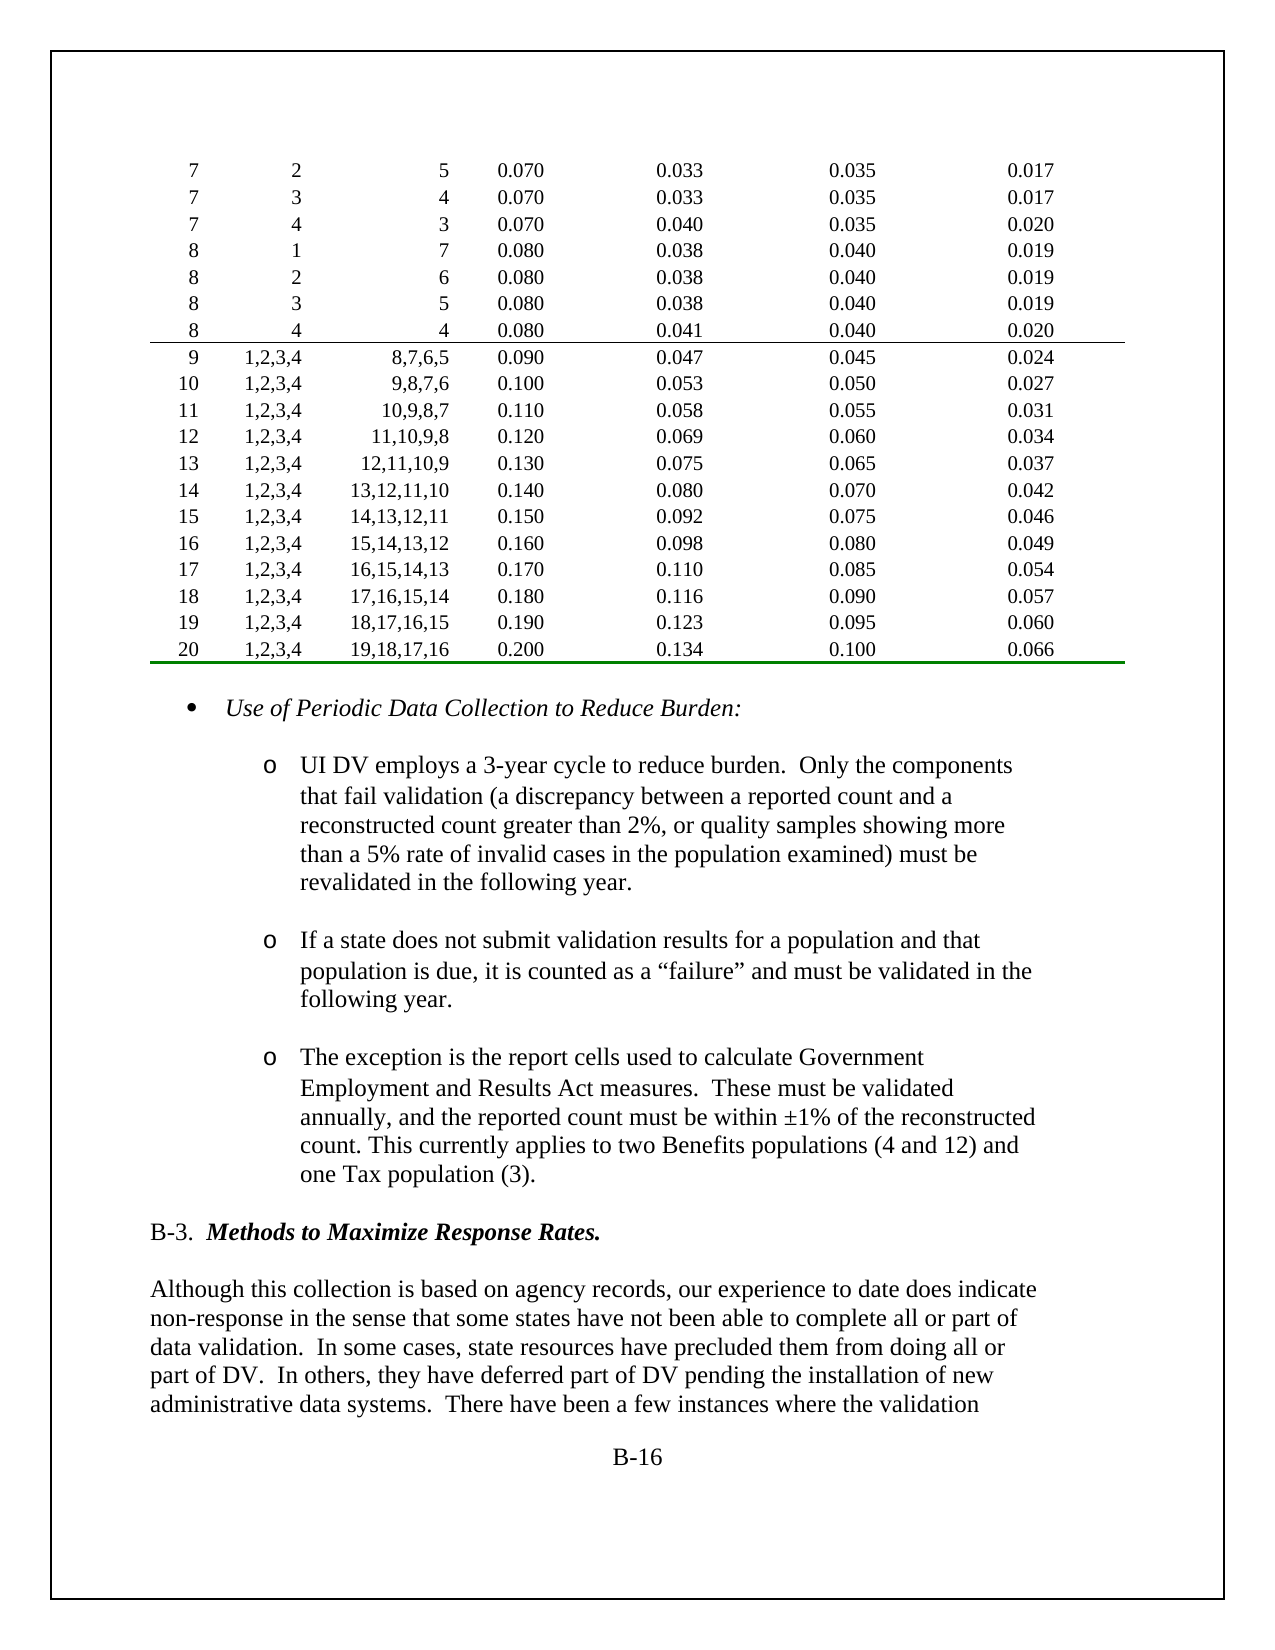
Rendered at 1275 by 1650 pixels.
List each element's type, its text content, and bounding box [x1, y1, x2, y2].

table_cell 0.100 [451, 369, 591, 395]
table_cell 0.034 [936, 422, 1125, 448]
table_cell 0.070 [451, 209, 591, 236]
table_cell 3 [231, 183, 339, 209]
table_cell 0.069 [591, 422, 768, 448]
table_cell 0.075 [768, 502, 936, 528]
table_cell 0.020 [936, 315, 1125, 342]
table_cell 0.040 [591, 209, 768, 236]
table_cell 0.020 [936, 209, 1125, 236]
table_cell 0.019 [936, 289, 1125, 315]
table_cell 1,2,3,4 [231, 343, 339, 369]
table_cell 0.045 [768, 343, 936, 369]
table_cell 0.040 [768, 236, 936, 262]
table_cell 0.160 [451, 528, 591, 555]
table_cell 11,10,9,8 [339, 422, 451, 448]
table_cell 0.031 [936, 395, 1125, 422]
table_cell 1,2,3,4 [231, 475, 339, 502]
table_cell 0.075 [591, 449, 768, 475]
table_cell 0.066 [936, 634, 1125, 661]
table_cell 0.070 [768, 475, 936, 502]
list Use of Periodic Data Collection to Reduce Burden: [187, 693, 1050, 722]
table_cell 0.140 [451, 475, 591, 502]
table_cell 0.098 [591, 528, 768, 555]
table_cell 0.090 [451, 343, 591, 369]
table_cell 3 [231, 289, 339, 315]
table_cell 12 [150, 422, 231, 448]
table_cell 0.110 [451, 395, 591, 422]
table_cell 16,15,14,13 [339, 555, 451, 581]
table_cell 0.017 [936, 156, 1125, 182]
table_cell 8 [150, 262, 231, 289]
list The exception is the report cells used to calculate Government Employment and Results Act measures. These must be validated annually, and the reported count must be within ±1% of the reconstructed count. This currently applies to two Benefits populations (4 and 12) and one Tax population (3). [262, 1042, 1050, 1188]
table_cell 0.090 [768, 581, 936, 608]
table_cell 15,14,13,12 [339, 528, 451, 555]
table_cell 0.055 [768, 395, 936, 422]
table_cell 0.080 [591, 475, 768, 502]
table_cell 0.116 [591, 581, 768, 608]
table_cell 1,2,3,4 [231, 502, 339, 528]
table_cell 0.060 [768, 422, 936, 448]
table_cell 0.053 [591, 369, 768, 395]
table_cell 6 [339, 262, 451, 289]
table_cell 0.035 [768, 183, 936, 209]
table_cell 8 [150, 315, 231, 342]
table_cell 0.085 [768, 555, 936, 581]
table_cell 4 [231, 209, 339, 236]
table_cell 4 [339, 315, 451, 342]
table_cell 1,2,3,4 [231, 555, 339, 581]
list If a state does not submit validation results for a population and that population is due, it is counted as a “failure” and must be validated in the following year. [262, 925, 1050, 1013]
table_cell 8 [150, 236, 231, 262]
table_cell 0.046 [936, 502, 1125, 528]
table_cell 15 [150, 502, 231, 528]
table_cell 0.033 [591, 183, 768, 209]
table_cell 5 [339, 156, 451, 182]
table_cell 0.047 [591, 343, 768, 369]
table_cell 0.060 [936, 608, 1125, 634]
table_cell 0.170 [451, 555, 591, 581]
table_cell 0.123 [591, 608, 768, 634]
text B-3. Methods to Maximize Response Rates. [150, 1217, 1050, 1245]
table_cell 0.080 [451, 315, 591, 342]
table_cell 16 [150, 528, 231, 555]
table_cell 0.092 [591, 502, 768, 528]
table_cell 0.200 [451, 634, 591, 661]
table_cell 1,2,3,4 [231, 449, 339, 475]
table_cell 0.065 [768, 449, 936, 475]
table_cell 0.070 [451, 183, 591, 209]
table_cell 0.070 [451, 156, 591, 182]
table_cell 1 [231, 236, 339, 262]
table_cell 1,2,3,4 [231, 422, 339, 448]
table_cell 0.027 [936, 369, 1125, 395]
table_cell 0.049 [936, 528, 1125, 555]
table_cell 0.054 [936, 555, 1125, 581]
table_cell 0.017 [936, 183, 1125, 209]
table_cell 1,2,3,4 [231, 608, 339, 634]
table_cell 0.042 [936, 475, 1125, 502]
table_cell 9 [150, 343, 231, 369]
table_cell 4 [339, 183, 451, 209]
table_cell 0.019 [936, 236, 1125, 262]
table_cell 0.095 [768, 608, 936, 634]
table_cell 20 [150, 634, 231, 661]
table_cell 0.080 [451, 289, 591, 315]
table_cell 0.041 [591, 315, 768, 342]
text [150, 1274, 1050, 1418]
table_cell 0.050 [768, 369, 936, 395]
table_cell 18 [150, 581, 231, 608]
table_cell 10 [150, 369, 231, 395]
table_cell 19 [150, 608, 231, 634]
table_cell 0.080 [451, 236, 591, 262]
table_cell 1,2,3,4 [231, 528, 339, 555]
table_cell 0.080 [451, 262, 591, 289]
table_cell 0.100 [768, 634, 936, 661]
table_cell 13 [150, 449, 231, 475]
list UI DV employs a 3-year cycle to reduce burden. Only the components that fail validation (a discrepancy between a reported count and a reconstructed count greater than 2%, or quality samples showing more than a 5% rate of invalid cases in the population examined) must be revalidated in the following year. [262, 750, 1050, 896]
table_cell 17,16,15,14 [339, 581, 451, 608]
table_cell 7 [150, 183, 231, 209]
table_cell 0.024 [936, 343, 1125, 369]
table_cell 0.190 [451, 608, 591, 634]
table_cell 0.120 [451, 422, 591, 448]
table_cell 13,12,11,10 [339, 475, 451, 502]
table_cell 0.040 [768, 289, 936, 315]
table_cell 1,2,3,4 [231, 634, 339, 661]
table_cell 8,7,6,5 [339, 343, 451, 369]
table_cell 0.057 [936, 581, 1125, 608]
table_cell 10,9,8,7 [339, 395, 451, 422]
table_cell 8 [150, 289, 231, 315]
table_cell 0.037 [936, 449, 1125, 475]
table_cell 0.110 [591, 555, 768, 581]
table_cell 0.080 [768, 528, 936, 555]
table_cell 19,18,17,16 [339, 634, 451, 661]
table_cell 0.040 [768, 262, 936, 289]
table_cell 9,8,7,6 [339, 369, 451, 395]
table_cell 1,2,3,4 [231, 581, 339, 608]
table_cell 7 [339, 236, 451, 262]
table_cell 0.038 [591, 289, 768, 315]
table_cell 0.038 [591, 236, 768, 262]
table_cell 2 [231, 262, 339, 289]
table_cell 18,17,16,15 [339, 608, 451, 634]
table_cell 1,2,3,4 [231, 395, 339, 422]
table_cell 11 [150, 395, 231, 422]
table_cell 7 [150, 209, 231, 236]
table_cell 17 [150, 555, 231, 581]
table_cell 14 [150, 475, 231, 502]
table_cell 5 [339, 289, 451, 315]
table_cell 0.058 [591, 395, 768, 422]
table_cell 12,11,10,9 [339, 449, 451, 475]
table_cell 0.040 [768, 315, 936, 342]
table_cell 0.134 [591, 634, 768, 661]
table_cell 0.033 [591, 156, 768, 182]
table_cell 2 [231, 156, 339, 182]
table_cell 0.180 [451, 581, 591, 608]
table_cell 3 [339, 209, 451, 236]
table_cell 14,13,12,11 [339, 502, 451, 528]
table_cell 0.019 [936, 262, 1125, 289]
table_cell 0.038 [591, 262, 768, 289]
table_cell 1,2,3,4 [231, 369, 339, 395]
table_cell 4 [231, 315, 339, 342]
table_cell 0.150 [451, 502, 591, 528]
table_cell 0.035 [768, 156, 936, 182]
table_cell 7 [150, 156, 231, 182]
table_cell 0.035 [768, 209, 936, 236]
table_cell 0.130 [451, 449, 591, 475]
